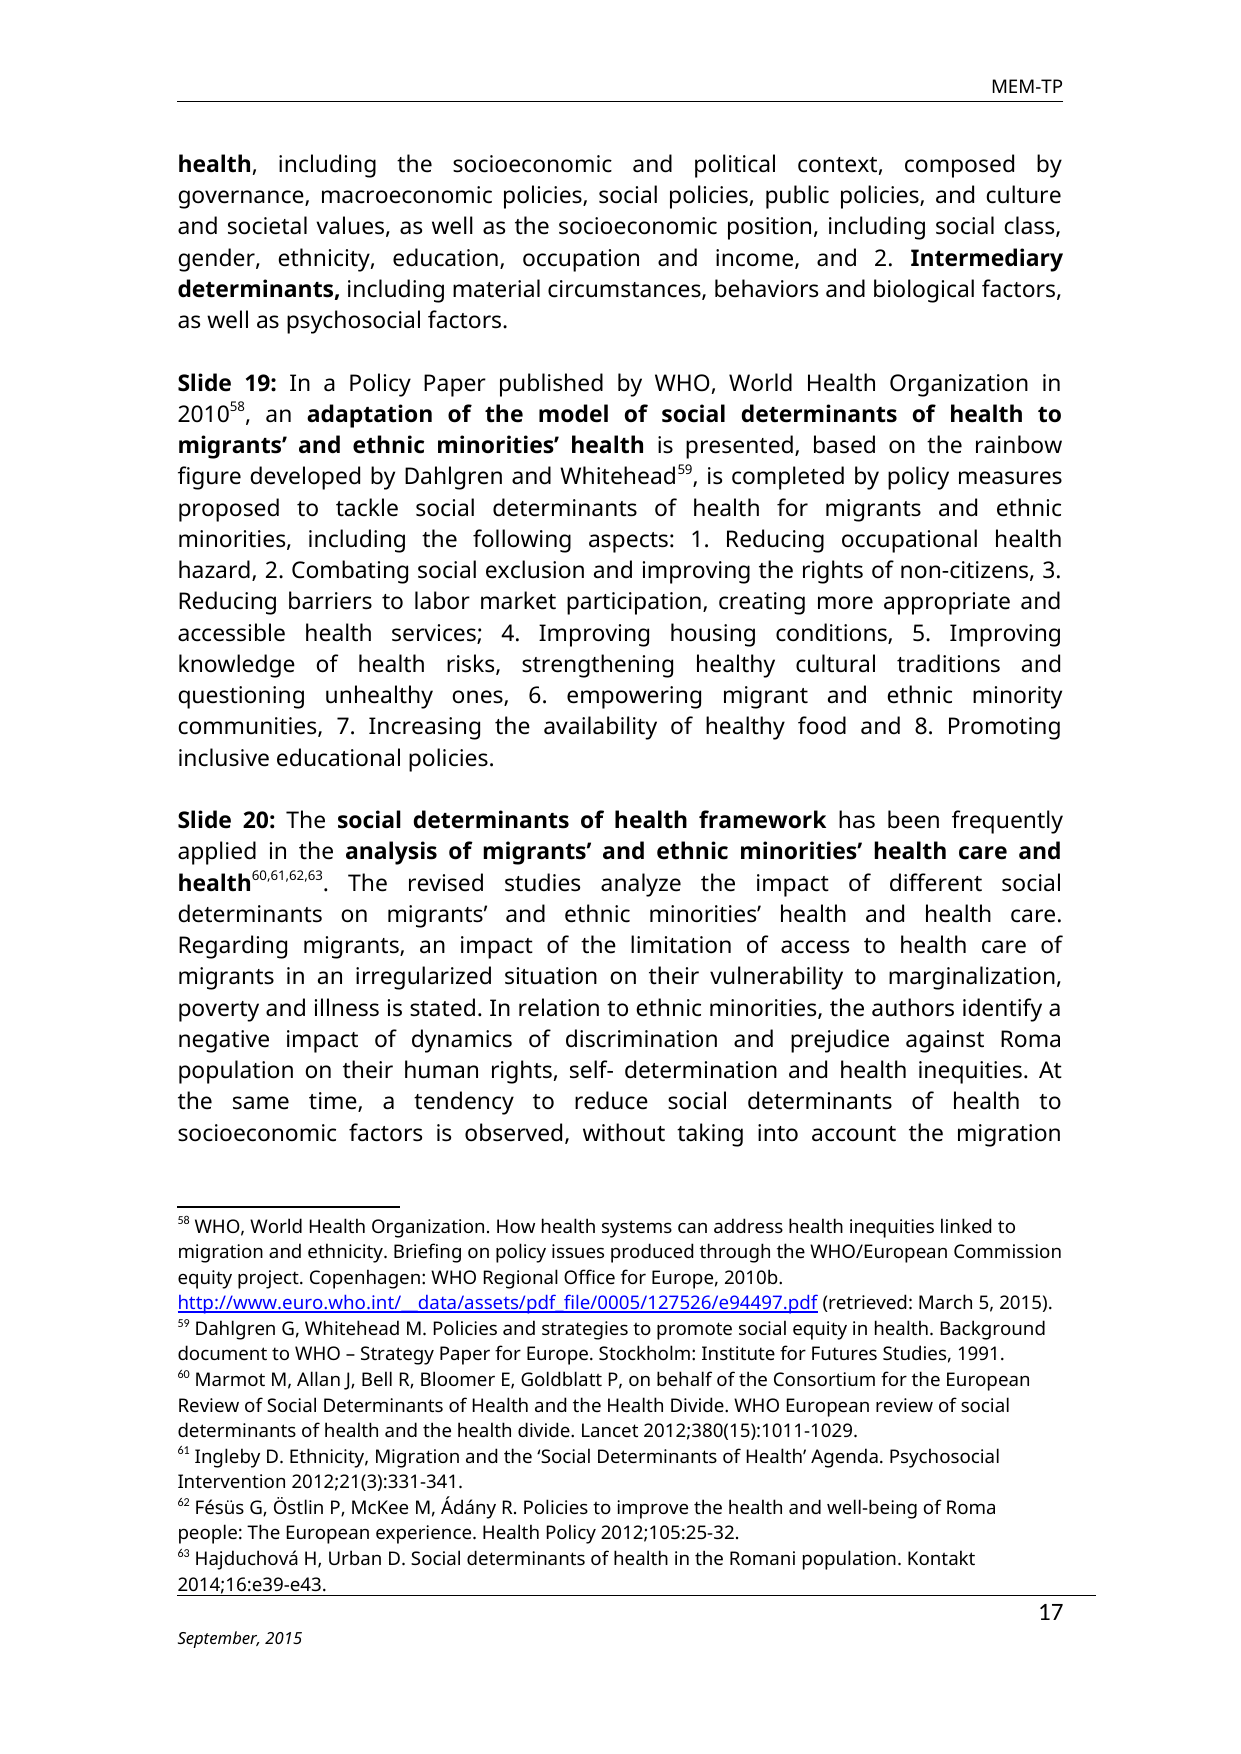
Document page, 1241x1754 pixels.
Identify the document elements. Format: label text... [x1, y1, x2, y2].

text Slide 20: The social determinants of health framework has been frequently applied in the analysis of migrants’ and ethnic minorities’ health care and health,,,. The revised studies analyze the impact of different social determinants on migrants’ and ethnic minorities’ health and health care. Regarding migrants, an impact of the limitation of access to health care of migrants in an irregularized situation on their vulnerability to marginalization, poverty and illness is stated. In relation to ethnic minorities, the authors identify a negative impact of dynamics of discrimination and prejudice against Roma population on their human rights, self- determination and health inequities. At the same time, a tendency to reduce social determinants of health to socioeconomic factors is observed, without taking into account the migration background or ethnicity, or viceversa, reducing socioeconomic inequalities to cultural or ethnic aspects. [177, 804, 1063, 1148]
text As presented in Module 2, the social determinants of health model analyzes different determinants on health with potential impact on equity in health and well-being. The model distinguishes between 1. Structural determinants of health, including the socioeconomic and political context, composed by governance, macroeconomic policies, social policies, public policies, and culture and societal values, as well as the socioeconomic position, including social class, gender, ethnicity, education, occupation and income, and 2. Intermediary determinants, including material circumstances, behaviors and biological factors, as well as psychosocial factors. [177, 148, 1063, 335]
text Slide 19: In a Policy Paper published by WHO, World Health Organization in 2010, an adaptation of the model of social determinants of health to migrants’ and ethnic minorities’ health is presented, based on the rainbow figure developed by Dahlgren and Whitehead, is completed by policy measures proposed to tackle social determinants of health for migrants and ethnic minorities, including the following aspects: 1. Reducing occupational health hazard, 2. Combating social exclusion and improving the rights of non-citizens, 3. Reducing barriers to labor market participation, creating more appropriate and accessible health services; 4. Improving housing conditions, 5. Improving knowledge of health risks, strengthening healthy cultural traditions and questioning unhealthy ones, 6. empowering migrant and ethnic minority communities, 7. Increasing the availability of healthy food and 8. Promoting inclusive educational policies. [177, 366, 1063, 773]
